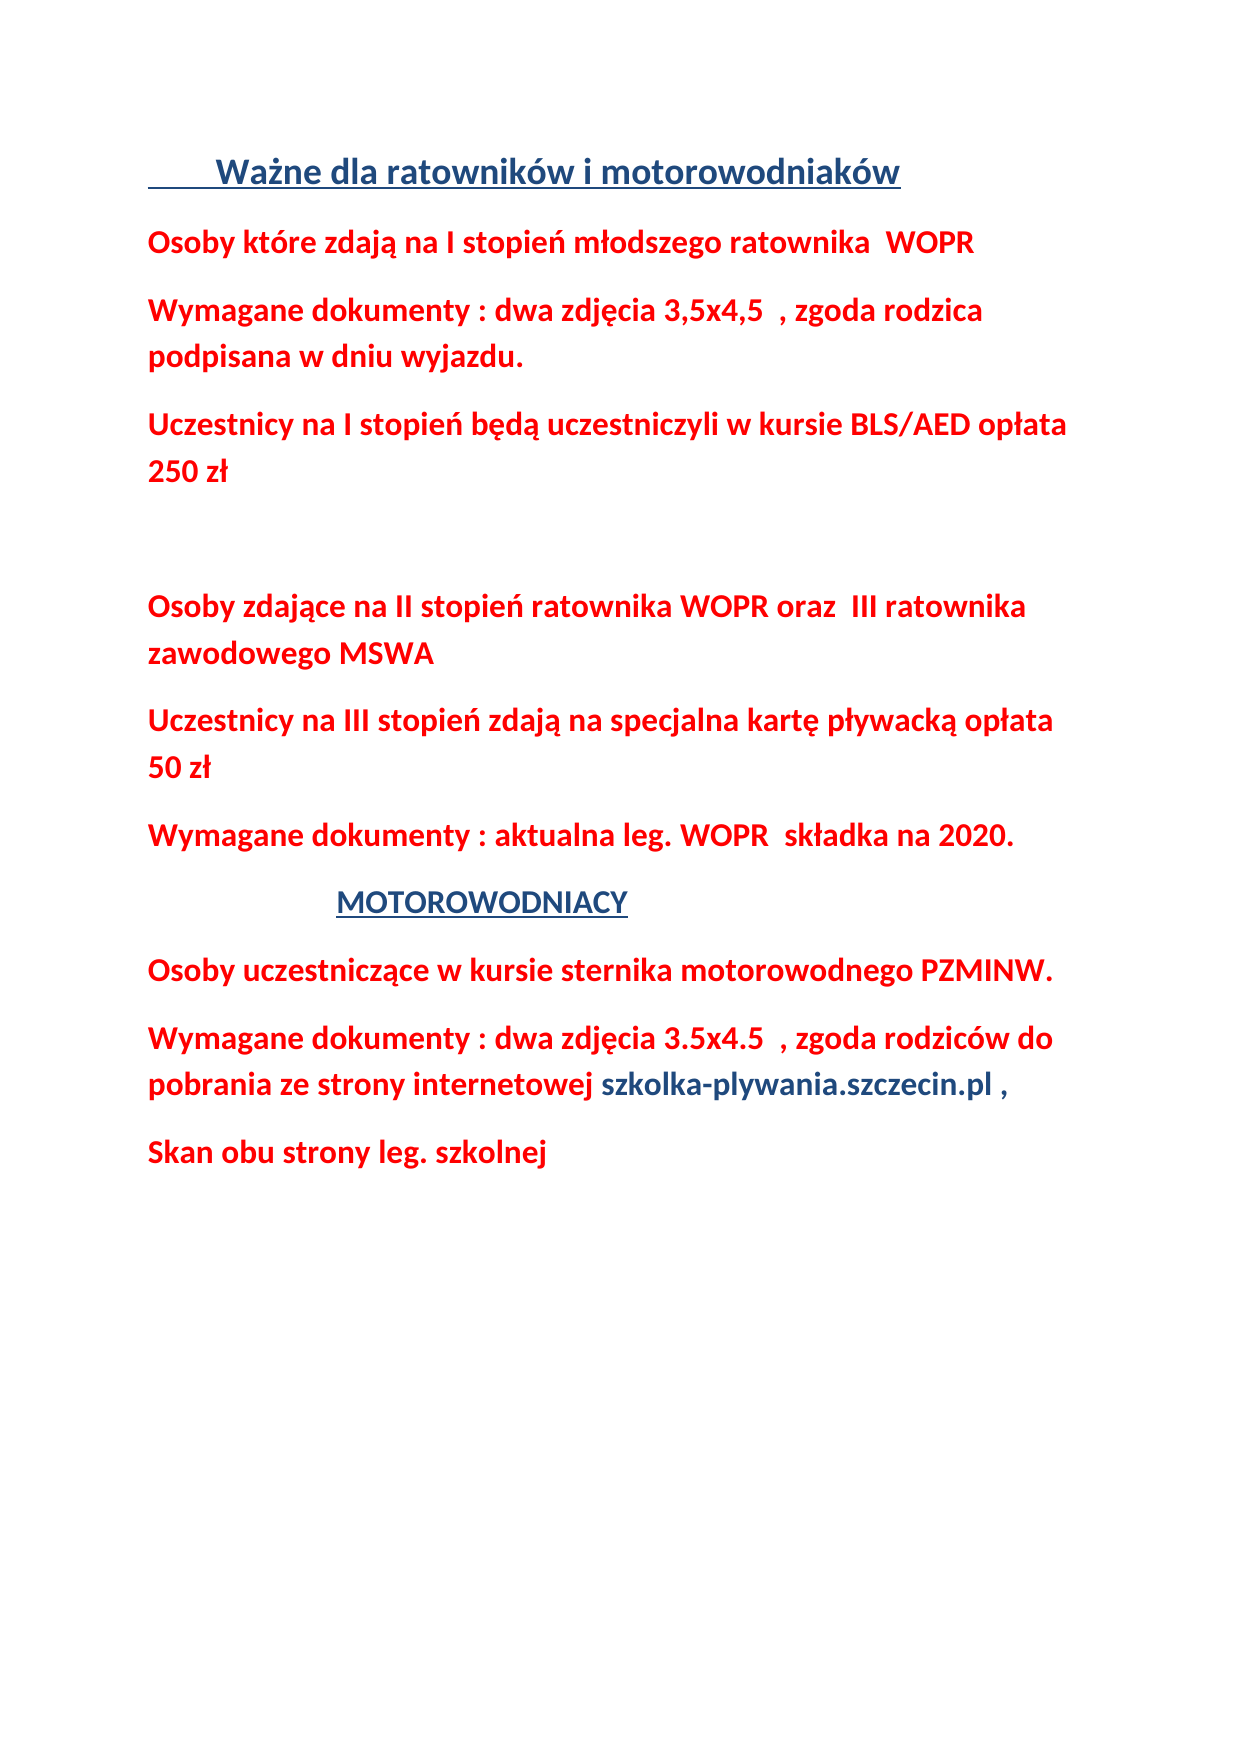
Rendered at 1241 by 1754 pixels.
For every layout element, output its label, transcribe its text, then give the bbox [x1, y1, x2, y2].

text Wymagane dokumenty : dwa zdjęcia 3.5x4.5 , zgoda rodziców do pobrania ze strony internetowej szkolka-plywania.szczecin.pl , [148, 1017, 1093, 1104]
text MOTOROWODNIACY [148, 881, 1093, 922]
text Uczestnicy na I stopień będą uczestniczyli w kursie BLS/AED opłata 250 zł [148, 403, 1093, 491]
text Ważne dla ratowników i motorowodniaków [148, 148, 1093, 193]
text Wymagane dokumenty : dwa zdjęcia 3,5x4,5 , zgoda rodzica podpisana w dniu wyjazdu. [148, 289, 1093, 376]
text Osoby zdające na II stopień ratownika WOPR oraz III ratownika zawodowego MSWA [148, 585, 1093, 673]
text Osoby uczestniczące w kursie sternika motorowodnego PZMINW. [148, 949, 1093, 990]
text Osoby które zdają na I stopień młodszego ratownika WOPR [148, 221, 1093, 262]
text Uczestnicy na III stopień zdają na specjalna kartę pływacką opłata 50 zł [148, 699, 1093, 787]
text Skan obu strony leg. szkolnej [148, 1131, 1093, 1172]
text Wymagane dokumenty : aktualna leg. WOPR składka na 2020. [148, 814, 1093, 854]
